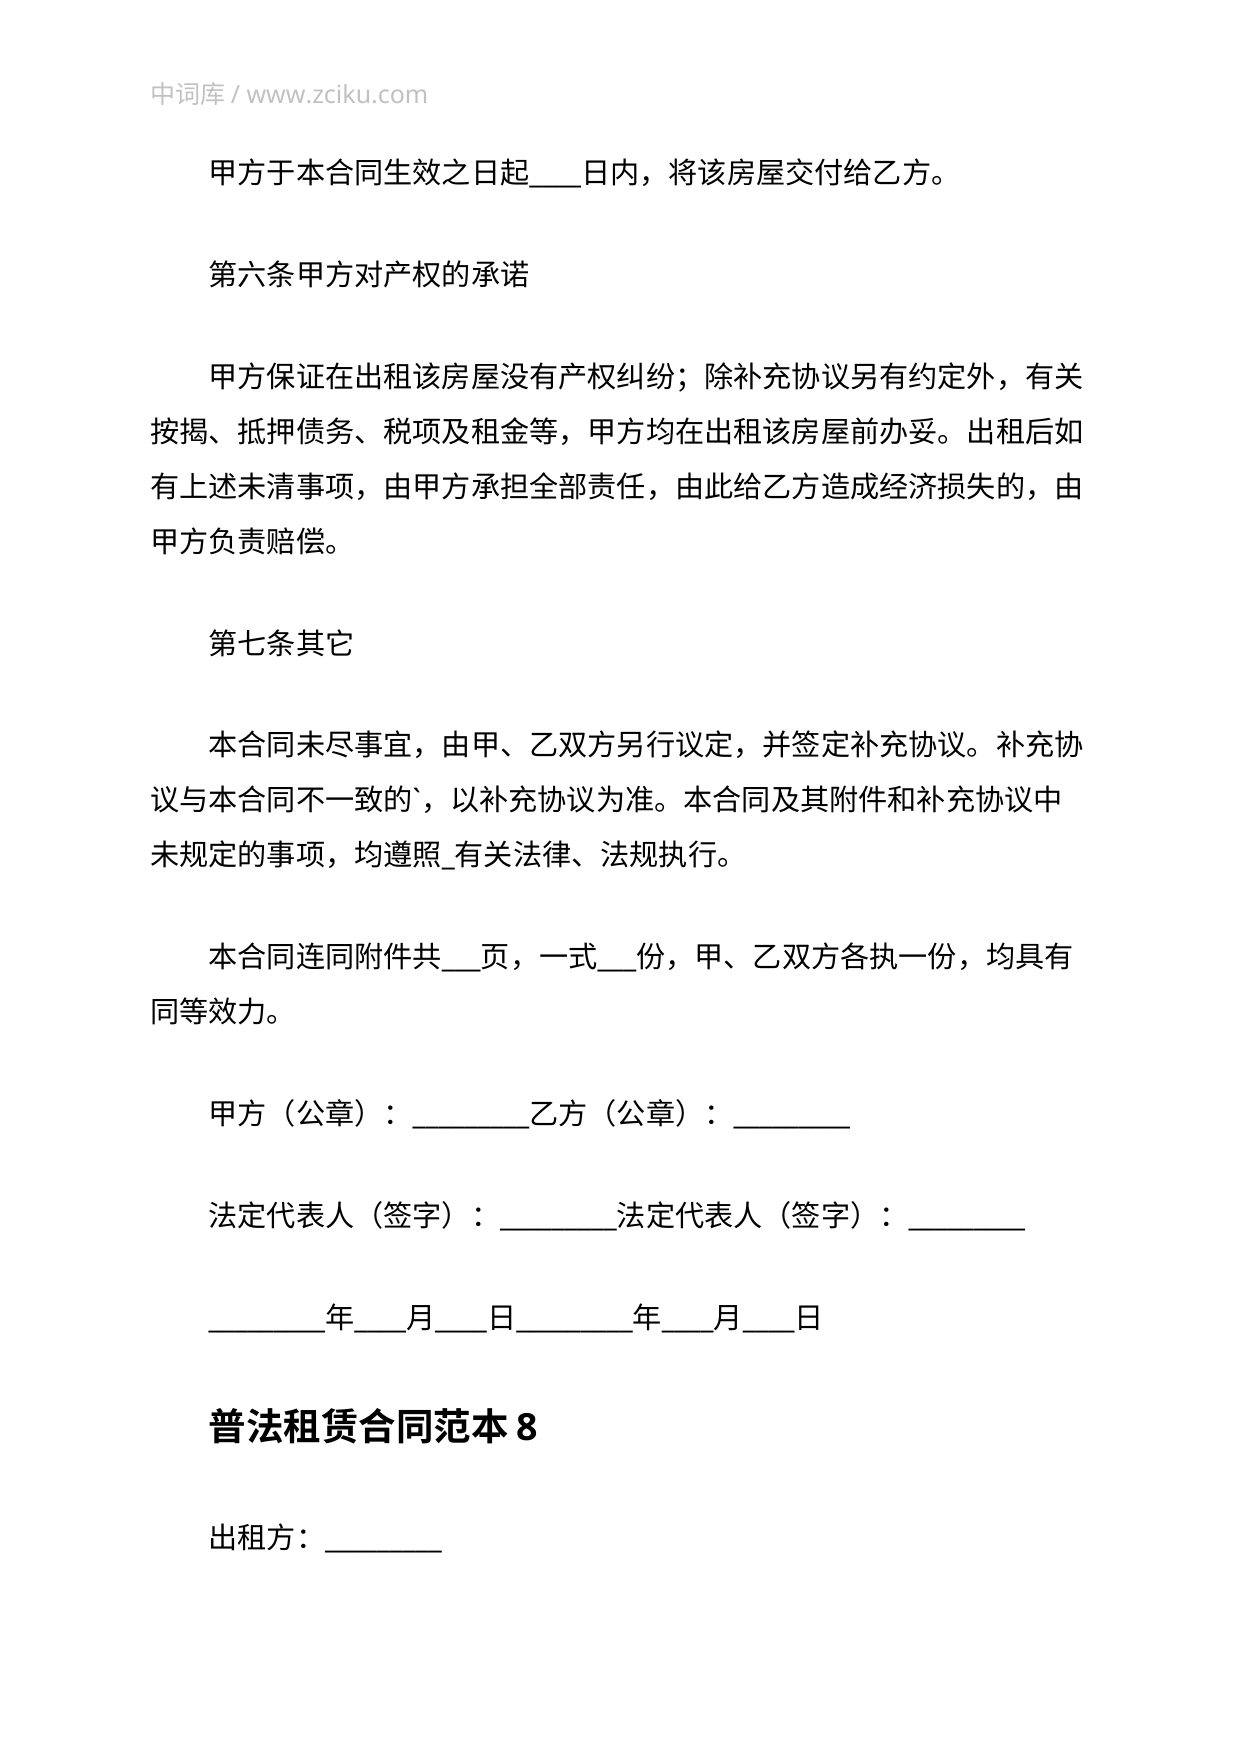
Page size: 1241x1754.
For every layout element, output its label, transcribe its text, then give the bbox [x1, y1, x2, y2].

text 本合同未尽事宜，由甲、乙双方另行议定，并签定补充协议。补充协议与本合同不一致的`，以补充协议为准。本合同及其附件和补充协议中未规定的事项，均遵照_有关法律、法规执行。 [150, 722, 1090, 874]
text 甲方于本合同生效之日起____日内，将该房屋交付给乙方。 [150, 150, 1090, 192]
text 甲方（公章）：_________乙方（公章）：_________ [150, 1091, 1090, 1133]
text 甲方保证在出租该房屋没有产权纠纷；除补充协议另有约定外，有关按揭、抵押债务、税项及租金等，甲方均在出租该房屋前办妥。出租后如有上述未清事项，由甲方承担全部责任，由此给乙方造成经济损失的，由甲方负责赔偿。 [150, 354, 1090, 561]
text 法定代表人（签字）：_________法定代表人（签字）：_________ [150, 1193, 1090, 1235]
text 出租方：_________ [150, 1514, 1090, 1557]
text 第六条甲方对产权的承诺 [150, 252, 1090, 294]
text 普法租赁合同范本8 [150, 1397, 1090, 1451]
text _________年____月____日_________年____月____日 [150, 1294, 1090, 1337]
text 本合同连同附件共___页，一式___份，甲、乙双方各执一份，均具有同等效力。 [150, 934, 1090, 1031]
text 第七条其它 [150, 620, 1090, 662]
